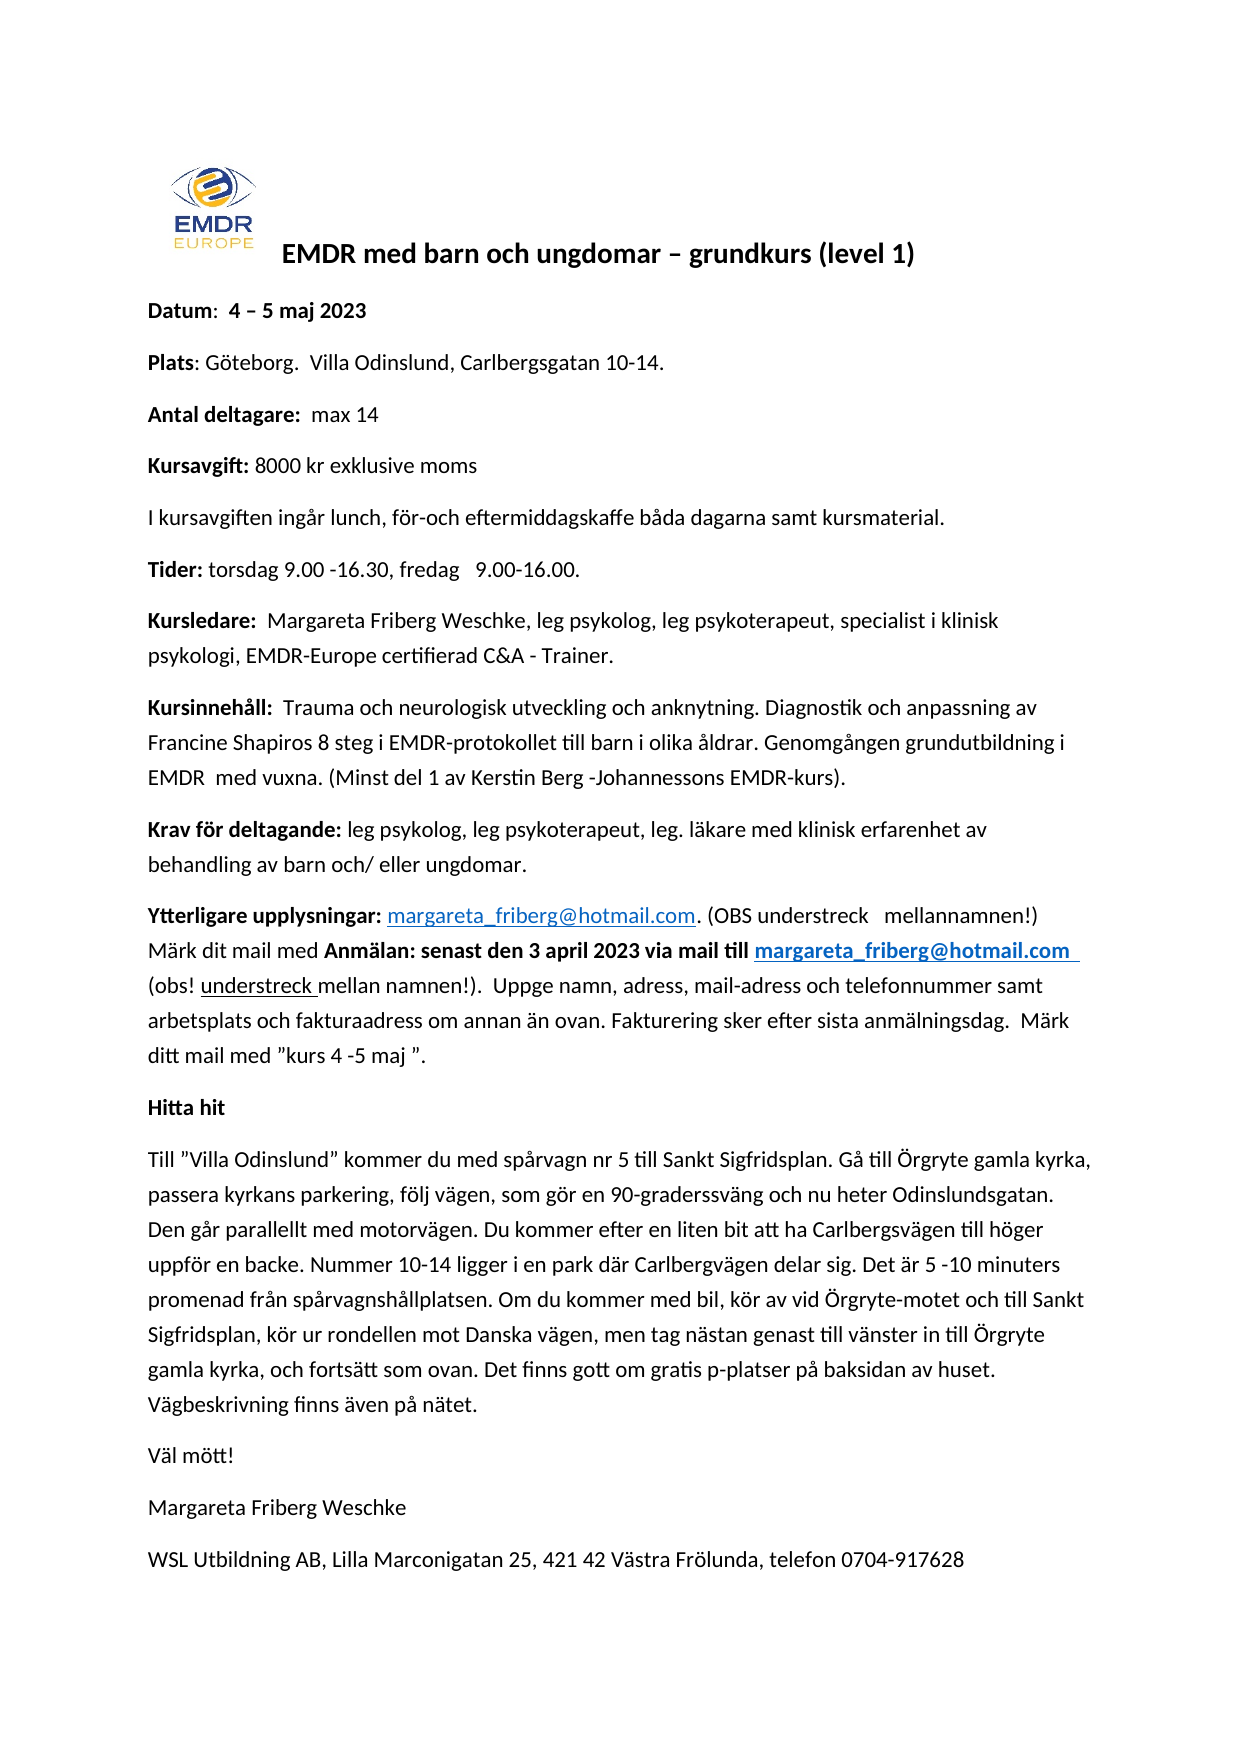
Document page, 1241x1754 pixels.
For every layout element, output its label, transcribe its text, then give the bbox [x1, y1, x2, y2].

picture [147, 147, 275, 264]
text Kursinnehåll: Trauma och neurologisk utveckling och anknytning. Diagnostik och anpassning av Francine Shapiros 8 steg i EMDR-protokollet till barn i olika åldrar. Genomgången grundutbildning i EMDR med vuxna. (Minst del 1 av Kerstin Berg -Johannessons EMDR-kurs). [148, 693, 1093, 791]
text EMDR med barn och ungdomar – grundkurs (level 1) [148, 148, 1093, 271]
text Kursavgift: 8000 kr exklusive moms [148, 452, 1093, 480]
text Hitta hit [148, 1093, 1093, 1121]
text Tider: torsdag 9.00 -16.30, fredag 9.00-16.00. [148, 555, 1093, 583]
text I kursavgiften ingår lunch, för-och eftermiddagskaffe båda dagarna samt kursmaterial. [148, 503, 1093, 531]
text WSL Utbildning AB, Lilla Marconigatan 25, 421 42 Västra Frölunda, telefon 0704-917628 [148, 1545, 1093, 1573]
text Antal deltagare: max 14 [148, 400, 1093, 428]
text Kursledare: Margareta Friberg Weschke, leg psykolog, leg psykoterapeut, specialist i klinisk psykologi, EMDR-Europe certifierad C&A - Trainer. [148, 607, 1093, 670]
text Till ”Villa Odinslund” kommer du med spårvagn nr 5 till Sankt Sigfridsplan. Gå till Örgryte gamla kyrka, passera kyrkans parkering, följ vägen, som gör en 90-graderssväng och nu heter Odinslundsgatan. Den går parallellt med motorvägen. Du kommer efter en liten bit att ha Carlbergsvägen till höger uppför en backe. Nummer 10-14 ligger i en park där Carlbergvägen delar sig. Det är 5 -10 minuters promenad från spårvagnshållplatsen. Om du kommer med bil, kör av vid Örgryte-motet och till Sankt Sigfridsplan, kör ur rondellen mot Danska vägen, men tag nästan genast till vänster in till Örgryte gamla kyrka, och fortsätt som ovan. Det finns gott om gratis p-platser på baksidan av huset. Vägbeskrivning finns även på nätet. [148, 1145, 1093, 1418]
text Ytterligare upplysningar: margareta_friberg@hotmail.com. (OBS understreck mellannamnen!) Märk dit mail med Anmälan: senast den 3 april 2023 via mail till margareta_friberg@hotmail.com (obs! understreck mellan namnen!). Uppge namn, adress, mail-adress och telefonnummer samt arbetsplats och fakturaadress om annan än ovan. Fakturering sker efter sista anmälningsdag. Märk ditt mail med ”kurs 4 -5 maj ”. [148, 902, 1093, 1070]
text Datum: 4 – 5 maj 2023 [148, 297, 1093, 325]
text Plats: Göteborg. Villa Odinslund, Carlbergsgatan 10-14. [148, 348, 1093, 376]
text Krav för deltagande: leg psykolog, leg psykoterapeut, leg. läkare med klinisk erfarenhet av behandling av barn och/ eller ungdomar. [148, 815, 1093, 878]
text Margareta Friberg Weschke [148, 1493, 1093, 1521]
text Väl mött! [148, 1442, 1093, 1470]
